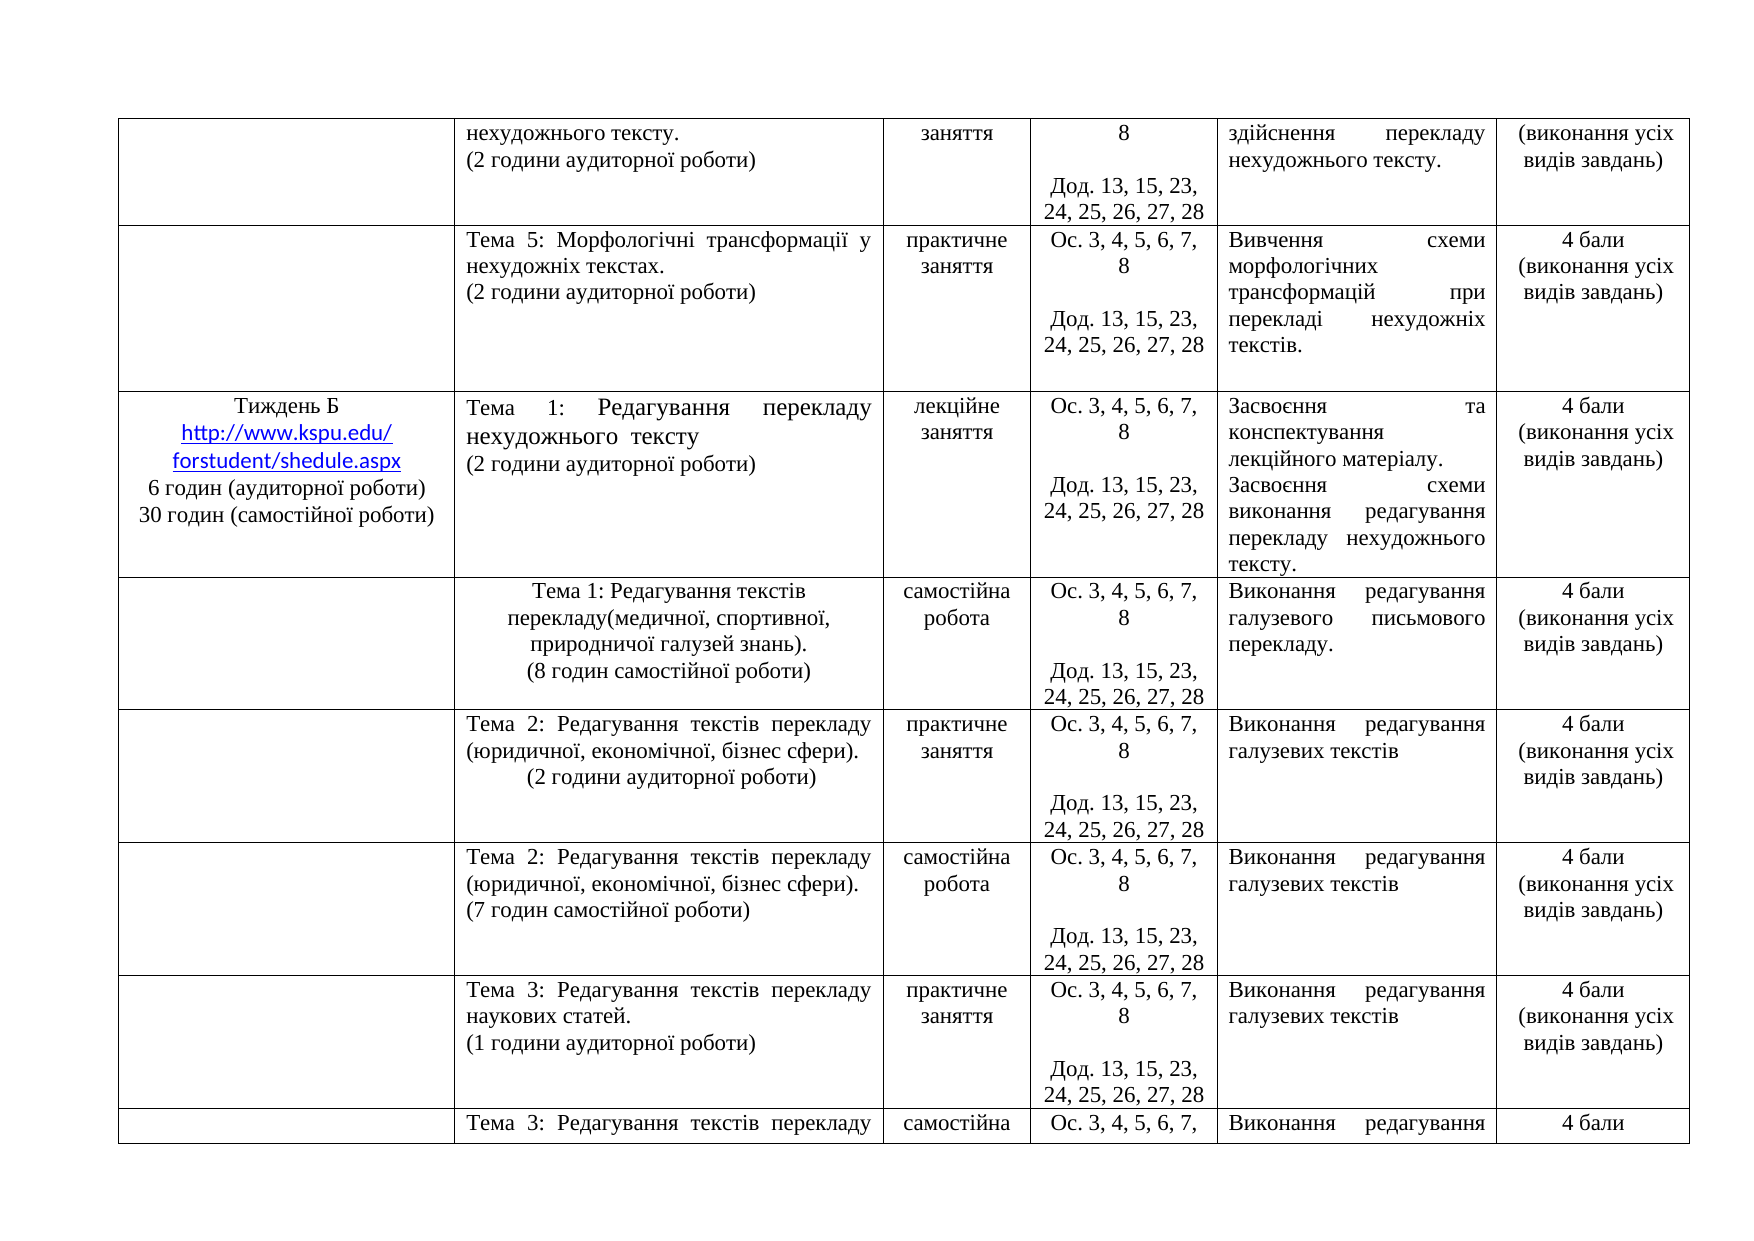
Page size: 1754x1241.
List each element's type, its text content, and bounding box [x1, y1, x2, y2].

table_cell [119, 226, 454, 391]
table_cell Виконання редагування галузевих текстів [1218, 843, 1496, 975]
table_cell Виконання редагування галузевих текстів [1218, 976, 1496, 1108]
table_cell 4 бали (виконання усіх видів завдань) [1497, 226, 1689, 391]
table_cell Засвоєння та конспектування лекційного матеріалу. Засвоєння схеми виконання редагування перекладу нехудожнього тексту. [1218, 392, 1496, 577]
table_cell Виконання редагування галузевих текстів [1218, 710, 1496, 842]
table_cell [455, 119, 883, 225]
table_cell Тема 2: Редагування текстів перекладу (юридичної, економічної, бізнес сфери). (7 годин самостійної роботи) [455, 843, 883, 975]
table_cell самостійна робота [884, 843, 1030, 975]
table_cell Ос. 3, 4, 5, 6, 7, 8 Дод. 13, 15, 23, 24, 25, 26, 27, 28 [1031, 226, 1217, 391]
table_cell практичне заняття [884, 119, 1030, 225]
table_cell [1497, 1109, 1689, 1142]
table_cell Ос. 3, 4, 5, 6, 7, 8 Дод. 13, 15, 23, 24, 25, 26, 27, 28 [1031, 578, 1217, 709]
table_cell [119, 710, 454, 842]
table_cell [1497, 119, 1689, 225]
table_cell [119, 578, 454, 709]
table_cell Тема 1: Редагування текстів перекладу(медичної, спортивної, природничої галузей знань). (8 годин самостійної роботи) [455, 578, 883, 709]
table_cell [455, 1109, 883, 1142]
table_cell Ос. 3, 4, 5, 6, 7, 8 Дод. 13, 15, 23, 24, 25, 26, 27, 28 [1031, 843, 1217, 975]
table_cell Тиждень Б http://www.kspu.edu/forstudent/shedule.aspx 6 годин (аудиторної роботи) 30 годин (самостійної роботи) [119, 392, 454, 577]
table_cell самостійна робота [884, 1109, 1030, 1142]
table_cell [119, 843, 454, 975]
table_cell [119, 976, 454, 1108]
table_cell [1031, 119, 1217, 225]
table_cell 4 бали (виконання усіх видів завдань) [1497, 710, 1689, 842]
table_cell Тема 5: Морфологічні трансформації у нехудожніх текстах. (2 години аудиторної роботи) [455, 226, 883, 391]
table_cell Ос. 3, 4, 5, 6, 7, 8 Дод. 13, 15, 23, 24, 25, 26, 27, 28 [1031, 392, 1217, 577]
table_cell Тема 1: Редагування перекладу нехудожнього тексту (2 години аудиторної роботи) [455, 392, 883, 577]
table_cell самостійна робота [884, 578, 1030, 709]
table_cell 4 бали (виконання усіх видів завдань) [1497, 392, 1689, 577]
table_cell Вивчення схеми морфологічних трансформацій при перекладі нехудожніх текстів. [1218, 226, 1496, 391]
table_cell практичне заняття [884, 976, 1030, 1108]
table_cell Ос. 3, 4, 5, 6, 7, 8 Дод. 13, 15, 23, 24, 25, 26, 27, 28 [1031, 710, 1217, 842]
table_cell 4 бали (виконання усіх видів завдань) [1497, 578, 1689, 709]
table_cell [1218, 119, 1496, 225]
table_cell Тема 2: Редагування текстів перекладу (юридичної, економічної, бізнес сфери). (2 години аудиторної роботи) [455, 710, 883, 842]
table_cell 4 бали (виконання усіх видів завдань) [1497, 976, 1689, 1108]
table_cell [119, 1109, 454, 1142]
table_cell Виконання редагування галузевого письмового перекладу. [1218, 578, 1496, 709]
table_cell практичне заняття [884, 226, 1030, 391]
table_cell 4 бали (виконання усіх видів завдань) [1497, 843, 1689, 975]
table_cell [1218, 1109, 1496, 1142]
table_cell Ос. 3, 4, 5, 6, 7, 8 Дод. 13, 15, 23, 24, 25, 26, 27, 28 [1031, 976, 1217, 1108]
table_cell лекційне заняття [884, 392, 1030, 577]
table_cell практичне заняття [884, 710, 1030, 842]
table_cell Тема 3: Редагування текстів перекладу наукових статей. (1 години аудиторної роботи) [455, 976, 883, 1108]
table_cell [1031, 1109, 1217, 1142]
